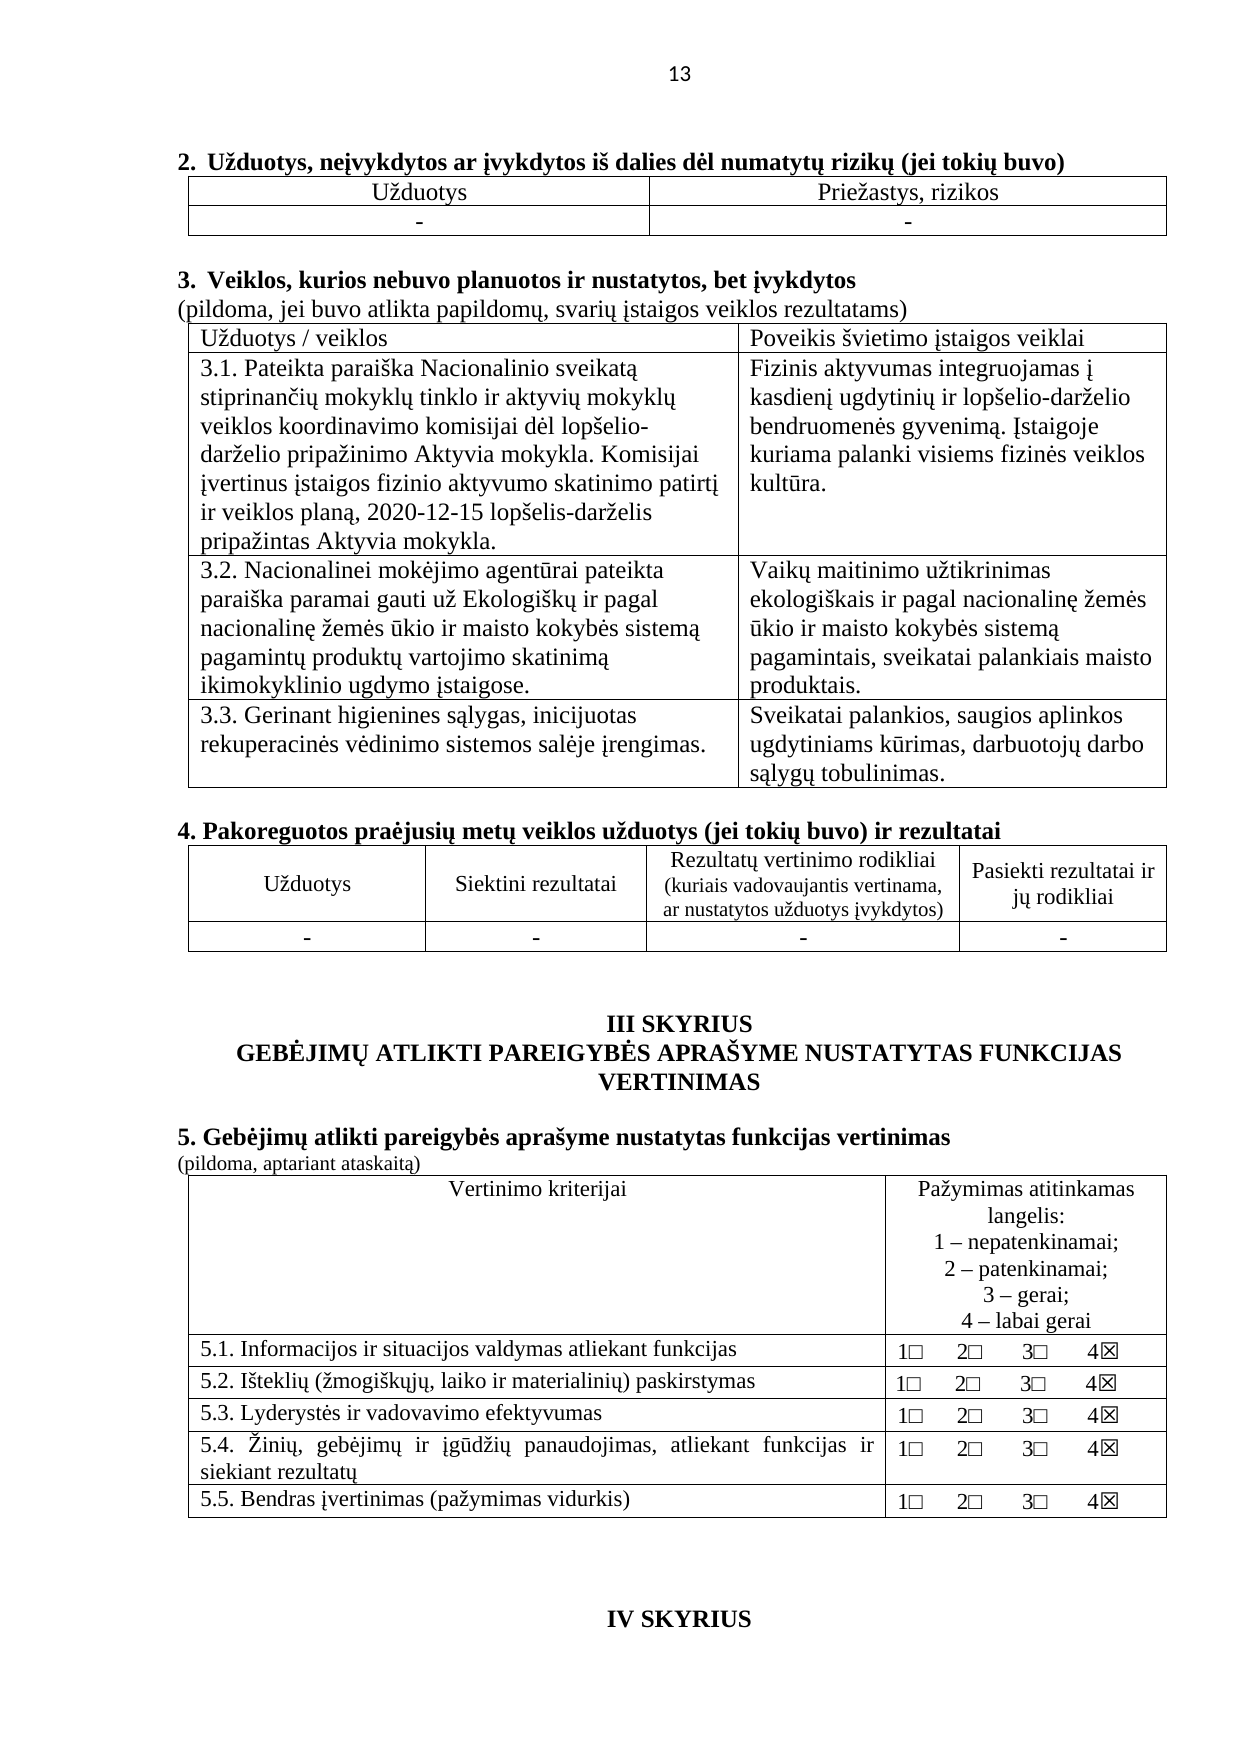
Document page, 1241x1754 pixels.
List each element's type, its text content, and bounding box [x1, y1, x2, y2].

table_header Rezultatų vertinimo rodikliai (kuriais vadovaujantis vertinama, ar nustatytos užduotys įvykdytos) [647, 846, 959, 921]
table_header Siektini rezultatai [426, 846, 646, 921]
table_cell - [189, 922, 425, 951]
table_cell - [647, 922, 959, 951]
text GEBĖJIMŲ ATLIKTI PAREIGYBĖS APRAŠYME NUSTATYTAS FUNKCIJAS VERTINIMAS [177, 1038, 1181, 1095]
table_cell 1□ 2□ 3□ 4☒ [886, 1399, 1166, 1431]
table_cell 1□ 2□ 3□ 4☒ [886, 1485, 1166, 1517]
table_header Užduotys [189, 846, 425, 921]
text IV SKYRIUS [177, 1604, 1181, 1633]
table_cell 3.3. Gerinant higienines sąlygas, inicijuotas rekuperacinės vėdinimo sistemos salėje įrengimas. [189, 700, 738, 787]
table_header Užduotys / veiklos [189, 324, 738, 352]
table_cell 5.1. Informacijos ir situacijos valdymas atliekant funkcijas [189, 1335, 885, 1366]
table_header Poveikis švietimo įstaigos veiklai [739, 324, 1166, 352]
table_header Pažymimas atitinkamas langelis: 1 – nepatenkinamai; 2 – patenkinamai; 3 – gerai; 4 – labai gerai [886, 1176, 1166, 1334]
table_cell 1□ 2□ 3□ 4☒ [886, 1367, 1166, 1398]
table_cell - [189, 206, 649, 235]
text (pildoma, jei buvo atlikta papildomų, svarių įstaigos veiklos rezultatams) [177, 294, 1181, 322]
table_cell - [650, 206, 1166, 235]
text III SKYRIUS [177, 1009, 1181, 1038]
text (pildoma, aptariant ataskaitą) [177, 1150, 1181, 1174]
text 4. Pakoreguotos praėjusių metų veiklos užduotys (jei tokių buvo) ir rezultatai [177, 816, 1181, 845]
table_cell Fizinis aktyvumas integruojamas į kasdienį ugdytinių ir lopšelio-darželio bendruomenės gyvenimą. Įstaigoje kuriama palanki visiems fizinės veiklos kultūra. [739, 353, 1166, 554]
table_header Užduotys [189, 177, 649, 205]
table_cell 5.2. Išteklių (žmogiškųjų, laiko ir materialinių) paskirstymas [189, 1367, 885, 1398]
text 5. Gebėjimų atlikti pareigybės aprašyme nustatytas funkcijas vertinimas [177, 1122, 1181, 1150]
table_cell 1□ 2□ 3□ 4☒ [886, 1335, 1166, 1366]
table_cell Sveikatai palankios, saugios aplinkos ugdytiniams kūrimas, darbuotojų darbo sąlygų tobulinimas. [739, 700, 1166, 787]
table_header Pasiekti rezultatai ir jų rodikliai [960, 846, 1166, 921]
table_cell - [426, 922, 646, 951]
table_cell Vaikų maitinimo užtikrinimas ekologiškais ir pagal nacionalinę žemės ūkio ir maisto kokybės sistemą pagamintais, sveikatai palankiais maisto produktais. [739, 556, 1166, 699]
table_cell 5.5. Bendras įvertinimas (pažymimas vidurkis) [189, 1485, 885, 1517]
table_header Vertinimo kriterijai [189, 1176, 885, 1334]
table_cell 5.4. Žinių, gebėjimų ir įgūdžių panaudojimas, atliekant funkcijas ir siekiant rezultatų [189, 1432, 885, 1484]
table_cell 1□ 2□ 3□ 4☒ [886, 1432, 1166, 1484]
table_cell - [960, 922, 1166, 951]
table_cell 3.1. Pateikta paraiška Nacionalinio sveikatą stiprinančių mokyklų tinklo ir aktyvių mokyklų veiklos koordinavimo komisijai dėl lopšelio-darželio pripažinimo Aktyvia mokykla. Komisijai įvertinus įstaigos fizinio aktyvumo skatinimo patirtį ir veiklos planą, 2020-12-15 lopšelis-darželis pripažintas Aktyvia mokykla. [189, 353, 738, 554]
table_cell 3.2. Nacionalinei mokėjimo agentūrai pateikta paraiška paramai gauti už Ekologiškų ir pagal nacionalinę žemės ūkio ir maisto kokybės sistemą pagamintų produktų vartojimo skatinimą ikimokyklinio ugdymo įstaigose. [189, 556, 738, 699]
text 3. Veiklos, kurios nebuvo planuotos ir nustatytos, bet įvykdytos [177, 265, 1181, 294]
table_header Priežastys, rizikos [650, 177, 1166, 205]
table_cell 5.3. Lyderystės ir vadovavimo efektyvumas [189, 1399, 885, 1431]
text 2. Užduotys, neįvykdytos ar įvykdytos iš dalies dėl numatytų rizikų (jei tokių buvo) [177, 147, 1181, 176]
